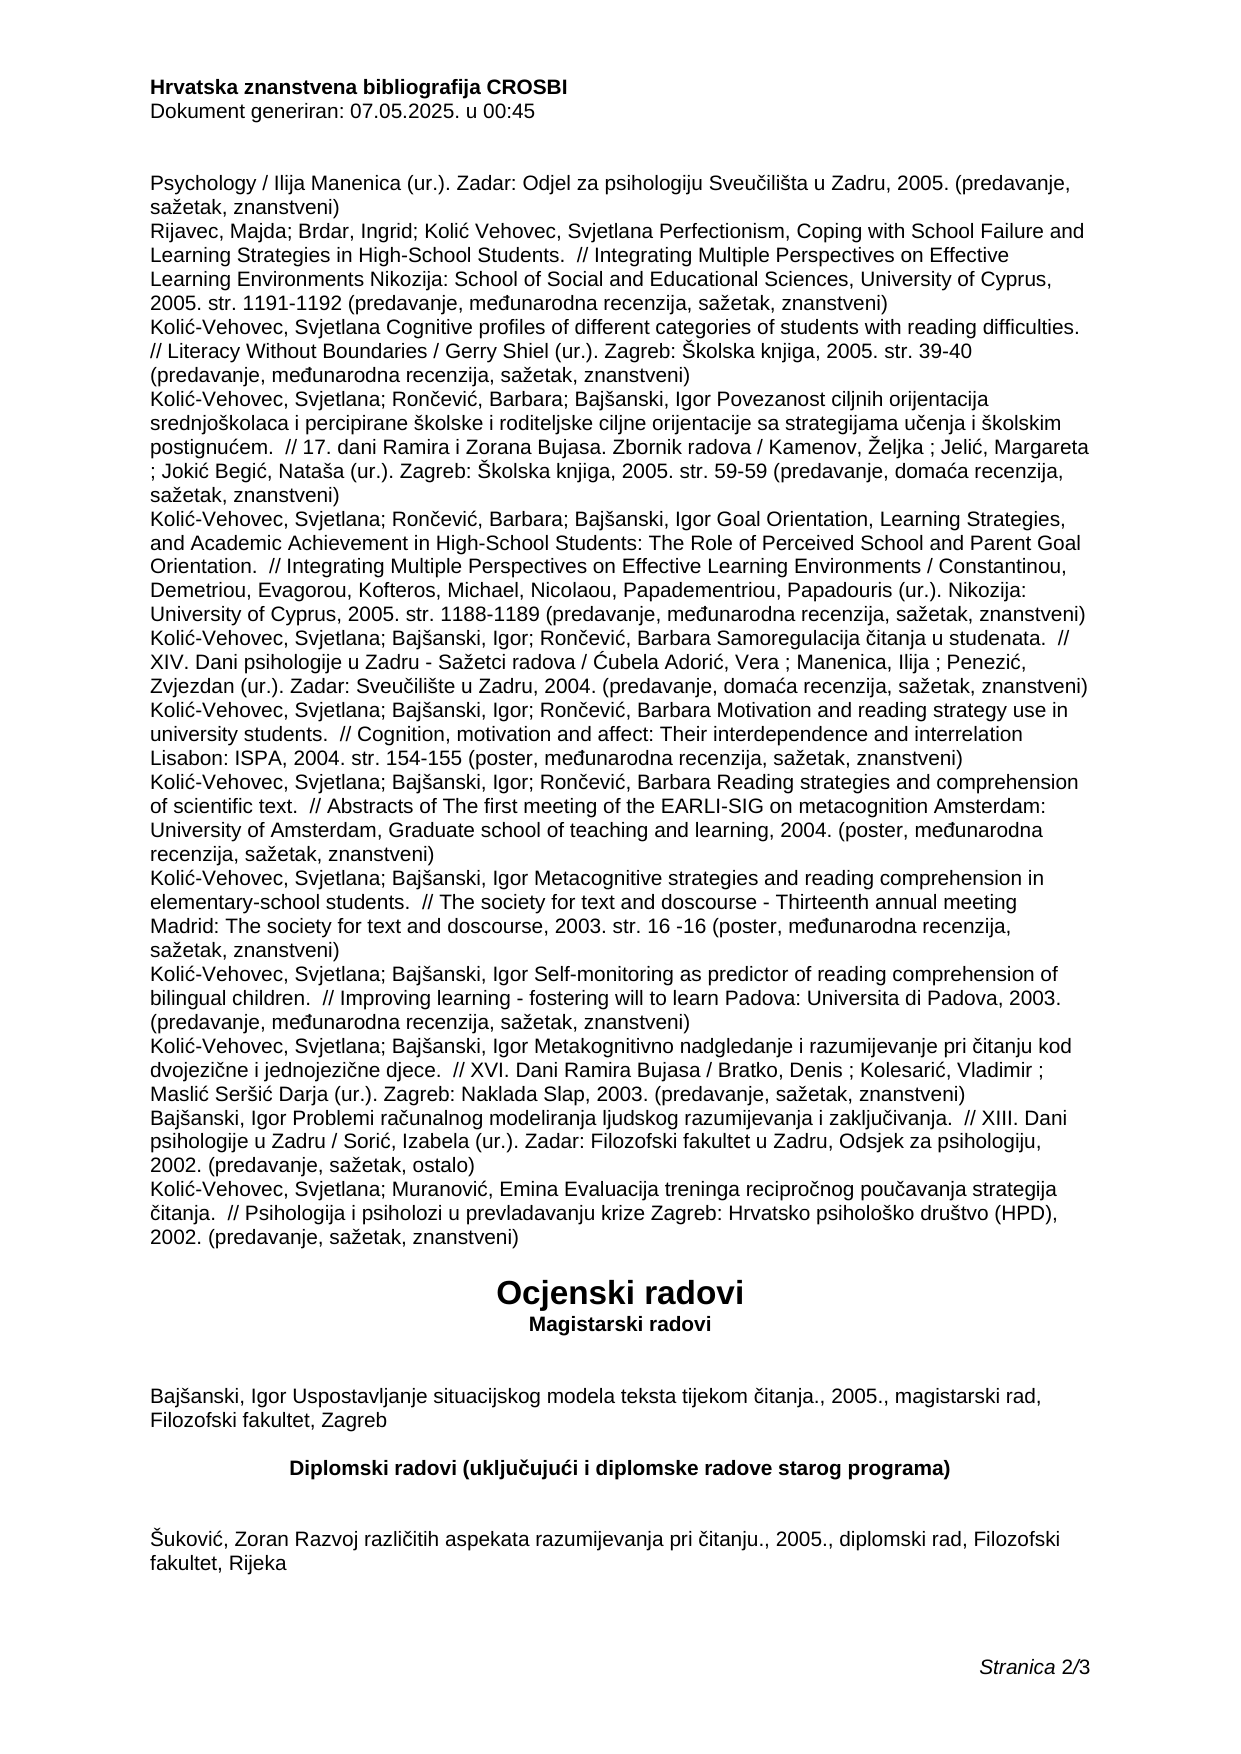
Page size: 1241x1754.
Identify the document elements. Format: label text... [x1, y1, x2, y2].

text Šuković, Zoran [150, 1527, 1090, 1575]
subtitle Magistarski radovi [150, 1312, 1090, 1336]
text Kolić-Vehovec, Svjetlana [150, 315, 1090, 387]
text Kolić-Vehovec, Svjetlana; Bajšanski, Igor; Rončević, Barbara [150, 770, 1090, 866]
text Kolić-Vehovec, Svjetlana; Bajšanski, Igor [150, 962, 1090, 1033]
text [150, 171, 1090, 219]
text Kolić-Vehovec, Svjetlana; Bajšanski, Igor; Rončević, Barbara [150, 698, 1090, 770]
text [150, 387, 1090, 506]
text Bajšanski, Igor [150, 1383, 1090, 1431]
subtitle Diplomski radovi (uključujući i diplomske radove starog programa) [150, 1455, 1090, 1479]
text Kolić-Vehovec, Svjetlana; Bajšanski, Igor [150, 1033, 1090, 1105]
subtitle Ocjenski radovi [150, 1273, 1090, 1312]
text Kolić-Vehovec, Svjetlana; Rončević, Barbara; Bajšanski, Igor [150, 506, 1090, 626]
text Bajšanski, Igor [150, 1105, 1090, 1177]
text Kolić-Vehovec, Svjetlana; Bajšanski, Igor; Rončević, Barbara [150, 626, 1090, 698]
text Rijavec, Majda; Brdar, Ingrid; Kolić Vehovec, Svjetlana [150, 219, 1090, 315]
text Kolić-Vehovec, Svjetlana; Muranović, Emina [150, 1177, 1090, 1249]
text Kolić-Vehovec, Svjetlana; Bajšanski, Igor [150, 866, 1090, 962]
